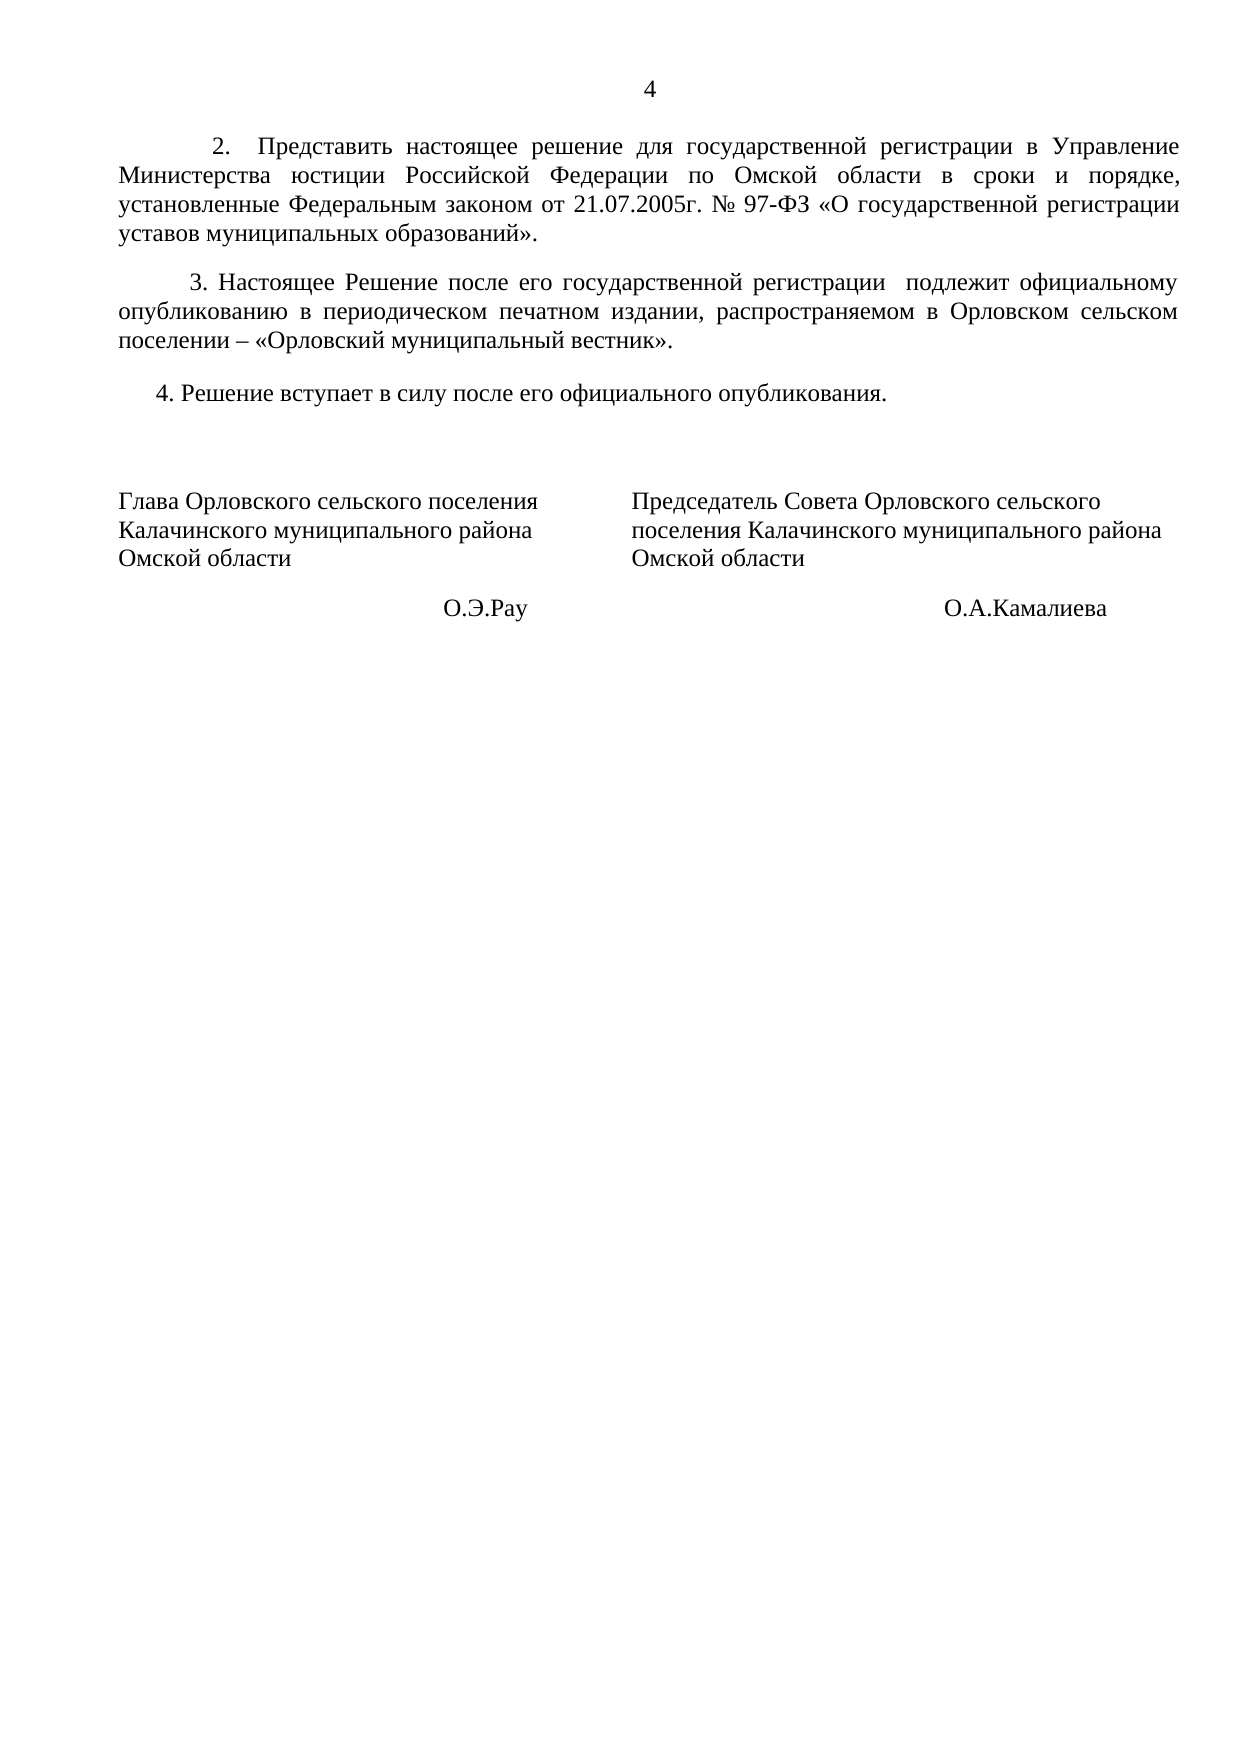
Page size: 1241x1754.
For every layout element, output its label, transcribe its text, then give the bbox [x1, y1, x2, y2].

table_header Председатель Совета Орловского сельского поселения Калачинского муниципального района Омской области О.А.Камалиева [620, 486, 1192, 647]
text 4. Решение вступает в силу после его официального опубликования. [118, 378, 1179, 407]
text 2. Представить настоящее решение для государственной регистрации в Управление Министерства юстиции Российской Федерации по Омской области в сроки и порядке, установленные Федеральным законом от 21.07.2005г. № 97-ФЗ «О государственной регистрации уставов муниципальных образований». [118, 131, 1181, 246]
table_header Глава Орловского сельского поселения Калачинского муниципального района Омской области О.Э.Рау [107, 486, 620, 647]
text 3. Настоящее Решение после его государственной регистрации подлежит официальному опубликованию в периодическом печатном издании, распространяемом в Орловском сельском поселении – «Орловский муниципальный вестник». [118, 267, 1179, 353]
